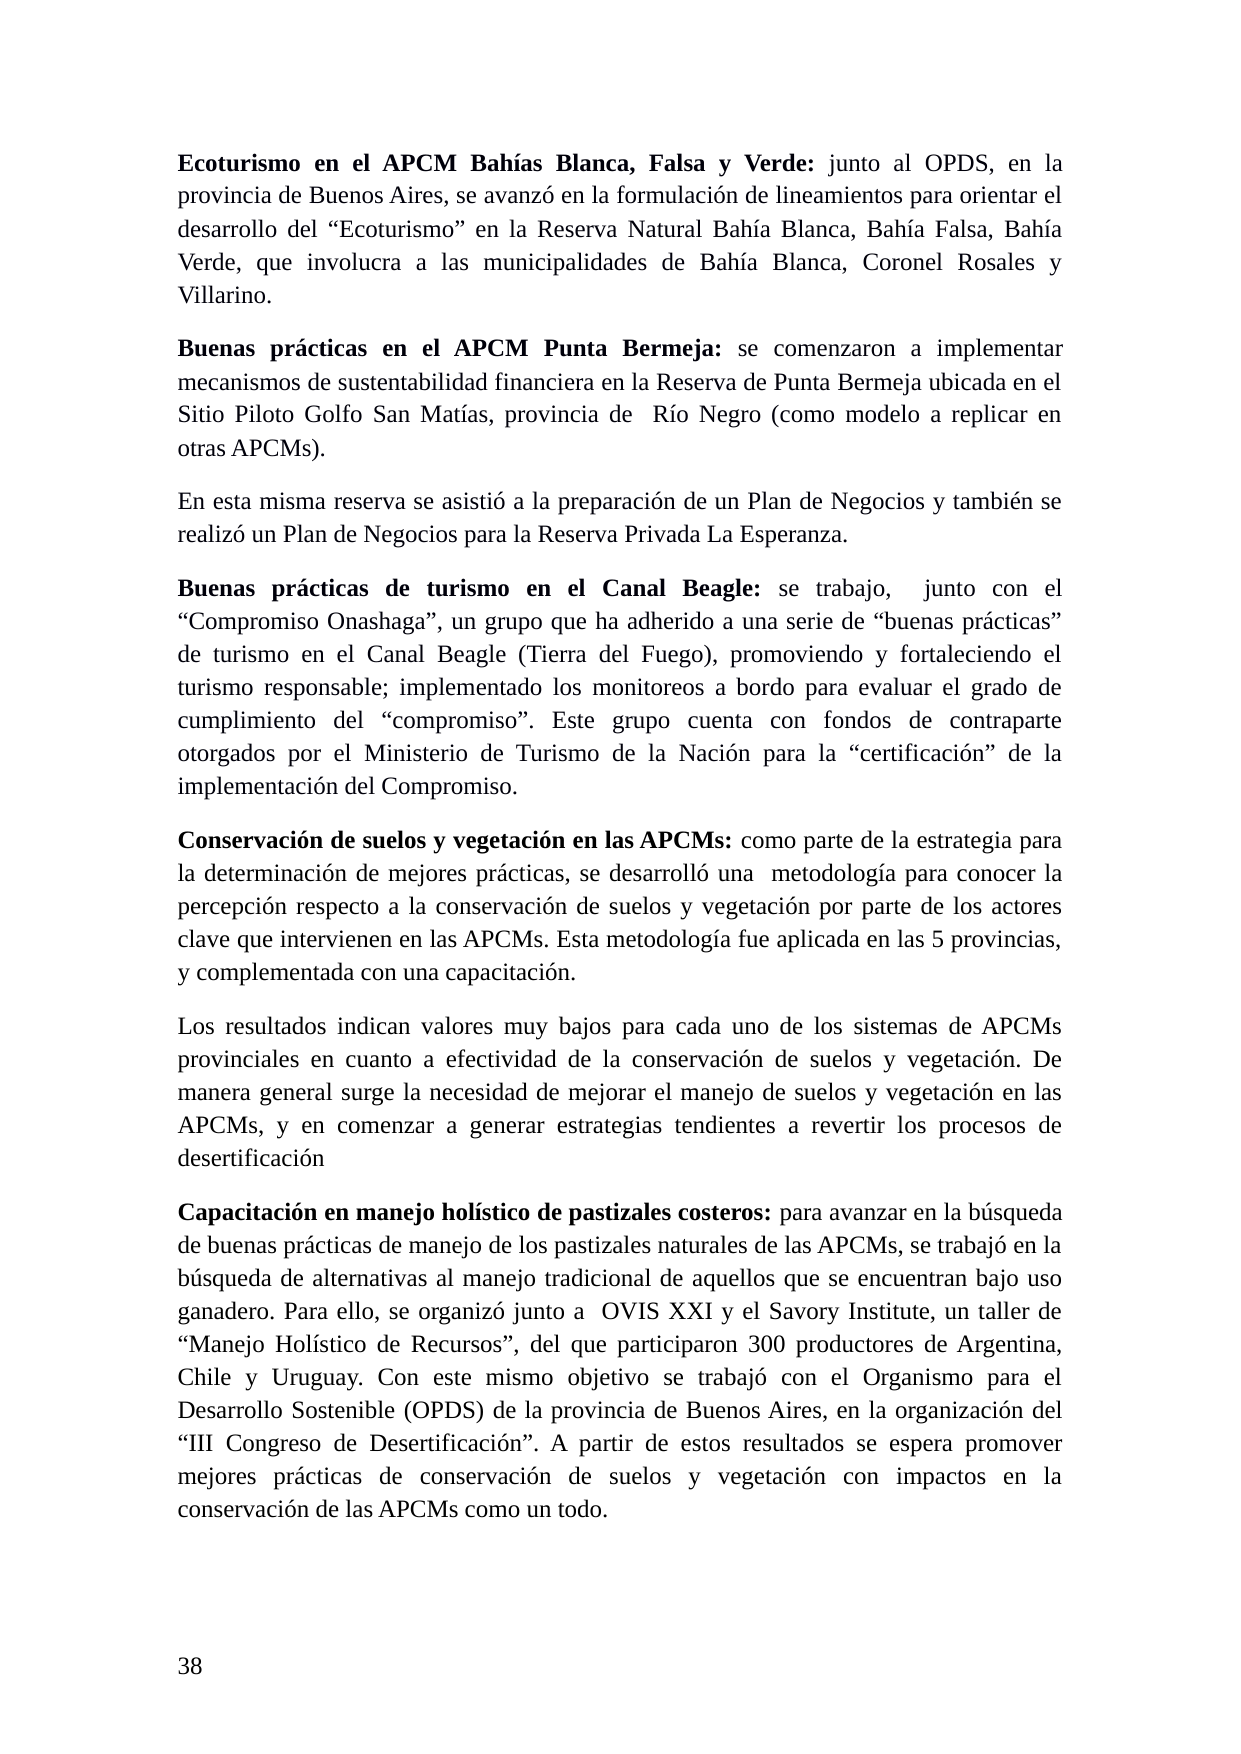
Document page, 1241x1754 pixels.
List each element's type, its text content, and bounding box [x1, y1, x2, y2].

text Conservación de suelos y vegetación en las APCMs: como parte de la estrategia para la determinación de mejores prácticas, se desarrolló una metodología para conocer la percepción respecto a la conservación de suelos y vegetación por parte de los actores clave que intervienen en las APCMs. Esta metodología fue aplicada en las 5 provincias, y complementada con una capacitación. [177, 825, 1063, 986]
text En esta misma reserva se asistió a la preparación de un Plan de Negocios y también se realizó un Plan de Negocios para la Reserva Privada La Esperanza. [177, 486, 1063, 548]
text Buenas prácticas de turismo en el Canal Beagle: se trabajo, junto con el “Compromiso Onashaga”, un grupo que ha adherido a una serie de “buenas prácticas” de turismo en el Canal Beagle (Tierra del Fuego), promoviendo y fortaleciendo el turismo responsable; implementado los monitoreos a bordo para evaluar el grado de cumplimiento del “compromiso”. Este grupo cuenta con fondos de contraparte otorgados por el Ministerio de Turismo de la Nación para la “certificación” de la implementación del Compromiso. [177, 573, 1063, 800]
text Ecoturismo en el APCM Bahías Blanca, Falsa y Verde: junto al OPDS, en la provincia de Buenos Aires, se avanzó en la formulación de lineamientos para orientar el desarrollo del “Ecoturismo” en la Reserva Natural Bahía Blanca, Bahía Falsa, Bahía Verde, que involucra a las municipalidades de Bahía Blanca, Coronel Rosales y Villarino. [177, 148, 1063, 308]
text Los resultados indican valores muy bajos para cada uno de los sistemas de APCMs provinciales en cuanto a efectividad de la conservación de suelos y vegetación. De manera general surge la necesidad de mejorar el manejo de suelos y vegetación en las APCMs, y en comenzar a generar estrategias tendientes a revertir los procesos de desertificación [177, 1011, 1063, 1172]
text Buenas prácticas en el APCM Punta Bermeja: se comenzaron a implementar mecanismos de sustentabilidad financiera en la Reserva de Punta Bermeja ubicada en el Sitio Piloto Golfo San Matías, provincia de Río Negro (como modelo a replicar en otras APCMs). [177, 333, 1063, 461]
text Capacitación en manejo holístico de pastizales costeros: para avanzar en la búsqueda de buenas prácticas de manejo de los pastizales naturales de las APCMs, se trabajó en la búsqueda de alternativas al manejo tradicional de aquellos que se encuentran bajo uso ganadero. Para ello, se organizó junto a OVIS XXI y el Savory Institute, un taller de “Manejo Holístico de Recursos”, del que participaron 300 productores de Argentina, Chile y Uruguay. Con este mismo objetivo se trabajó con el Organismo para el Desarrollo Sostenible (OPDS) de la provincia de Buenos Aires, en la organización del “III Congreso de Desertificación”. A partir de estos resultados se espera promover mejores prácticas de conservación de suelos y vegetación con impactos en la conservación de las APCMs como un todo. [177, 1197, 1063, 1523]
